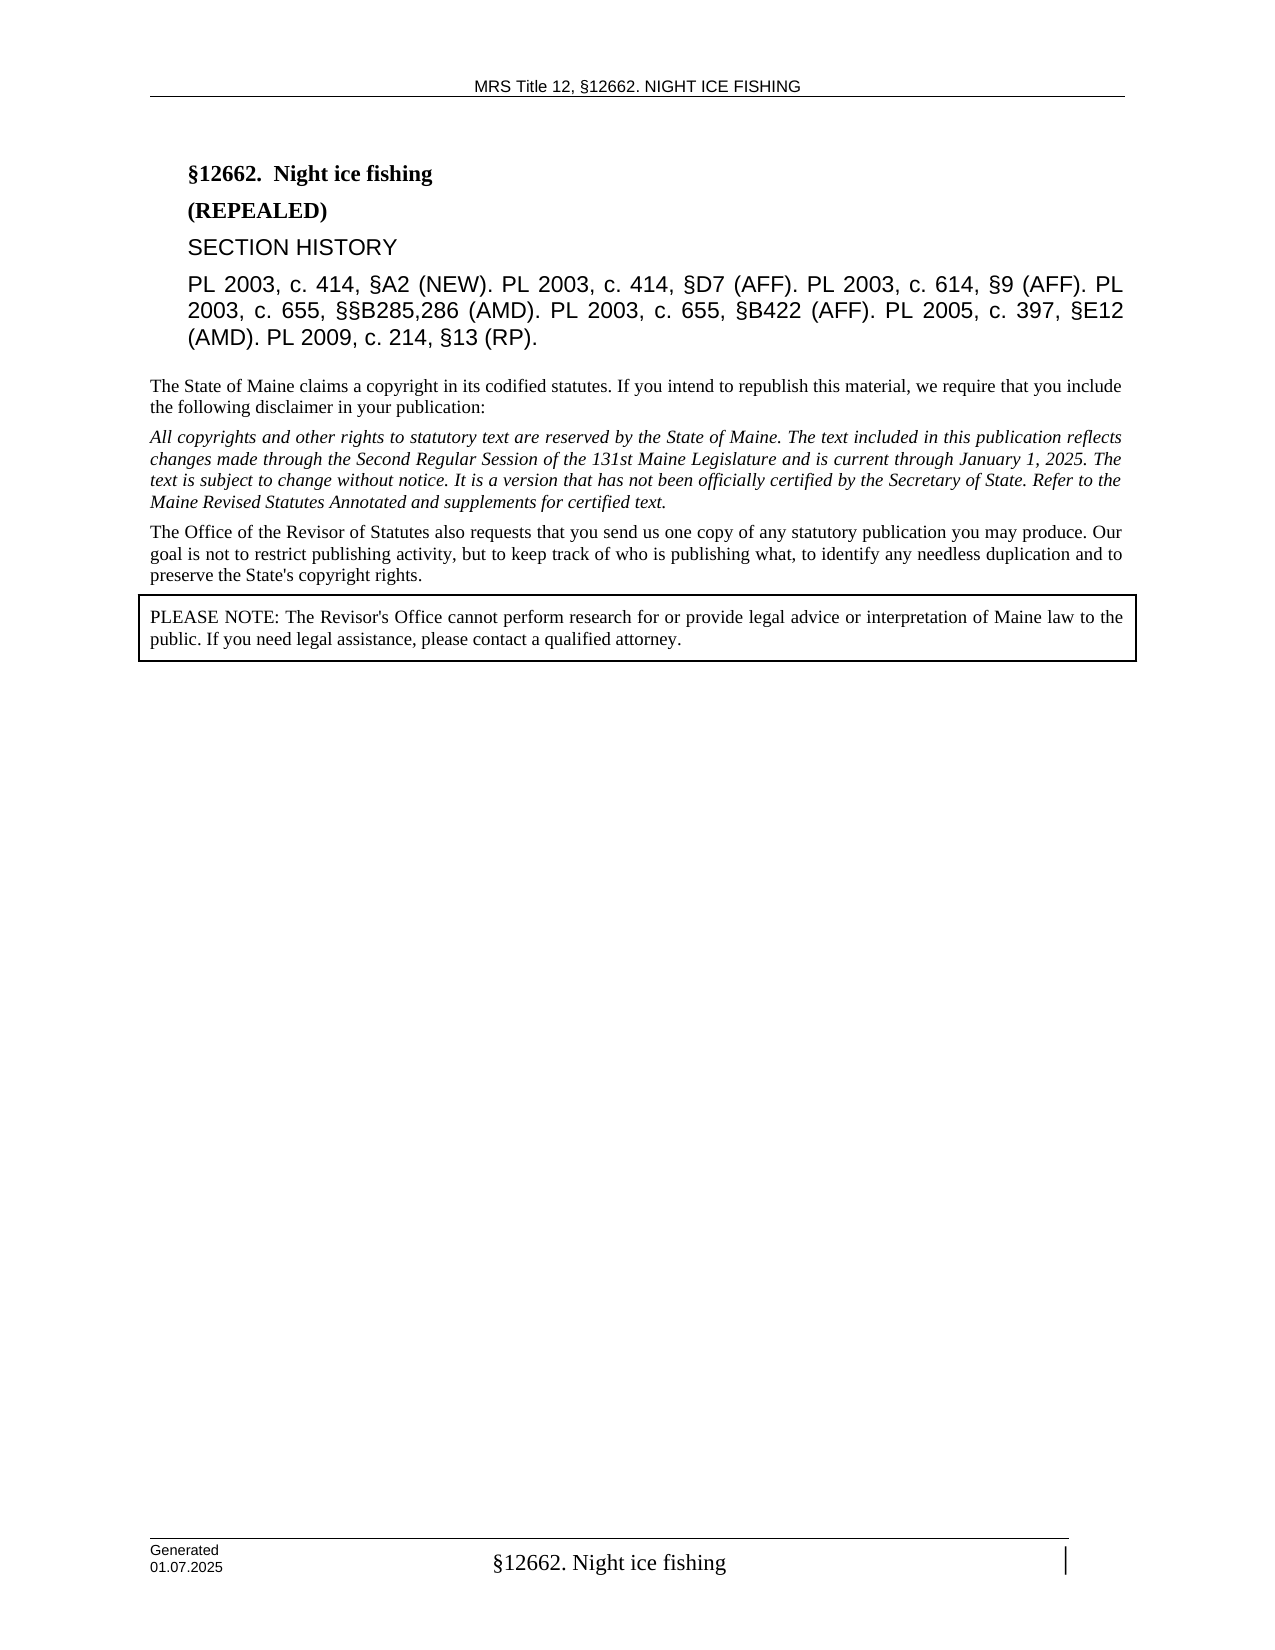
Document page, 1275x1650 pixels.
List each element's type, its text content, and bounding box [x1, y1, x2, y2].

text PL 2003, c. 414, §A2 (NEW). PL 2003, c. 414, §D7 (AFF). PL 2003, c. 614, §9 (AFF). PL 2003, c. 655, §§B285,286 (AMD). PL 2003, c. 655, §B422 (AFF). PL 2005, c. 397, §E12 (AMD). PL 2009, c. 214, §13 (RP). [187, 271, 1125, 350]
text SECTION HISTORY [187, 234, 1125, 260]
text The Office of the Revisor of Statutes also requests that you send us one copy of any statutory publication you may produce. Our goal is not to restrict publishing activity, but to keep track of who is publishing what, to identify any needless duplication and to preserve the State's copyright rights. [150, 521, 1125, 586]
text All copyrights and other rights to statutory text are reserved by the State of Maine. The text included in this publication reflects changes made through the Second Regular Session of the 131st Maine Legislature and is current through January 1, 2025 . The text is subject to change without notice. It is a version that has not been officially certified by the Secretary of State. Refer to the Maine Revised Statutes Annotated and supplements for certified text. [150, 426, 1125, 512]
text PLEASE NOTE: The Revisor's Office cannot perform research for or provide legal advice or interpretation of Maine law to the public. If you need legal assistance, please contact a qualified attorney. [140, 596, 1135, 660]
text The State of Maine claims a copyright in its codified statutes. If you intend to republish this material, we require that you include the following disclaimer in your publication: [150, 375, 1125, 418]
text §12662. Night ice fishing [187, 160, 1125, 187]
text (REPEALED) [187, 197, 1125, 223]
